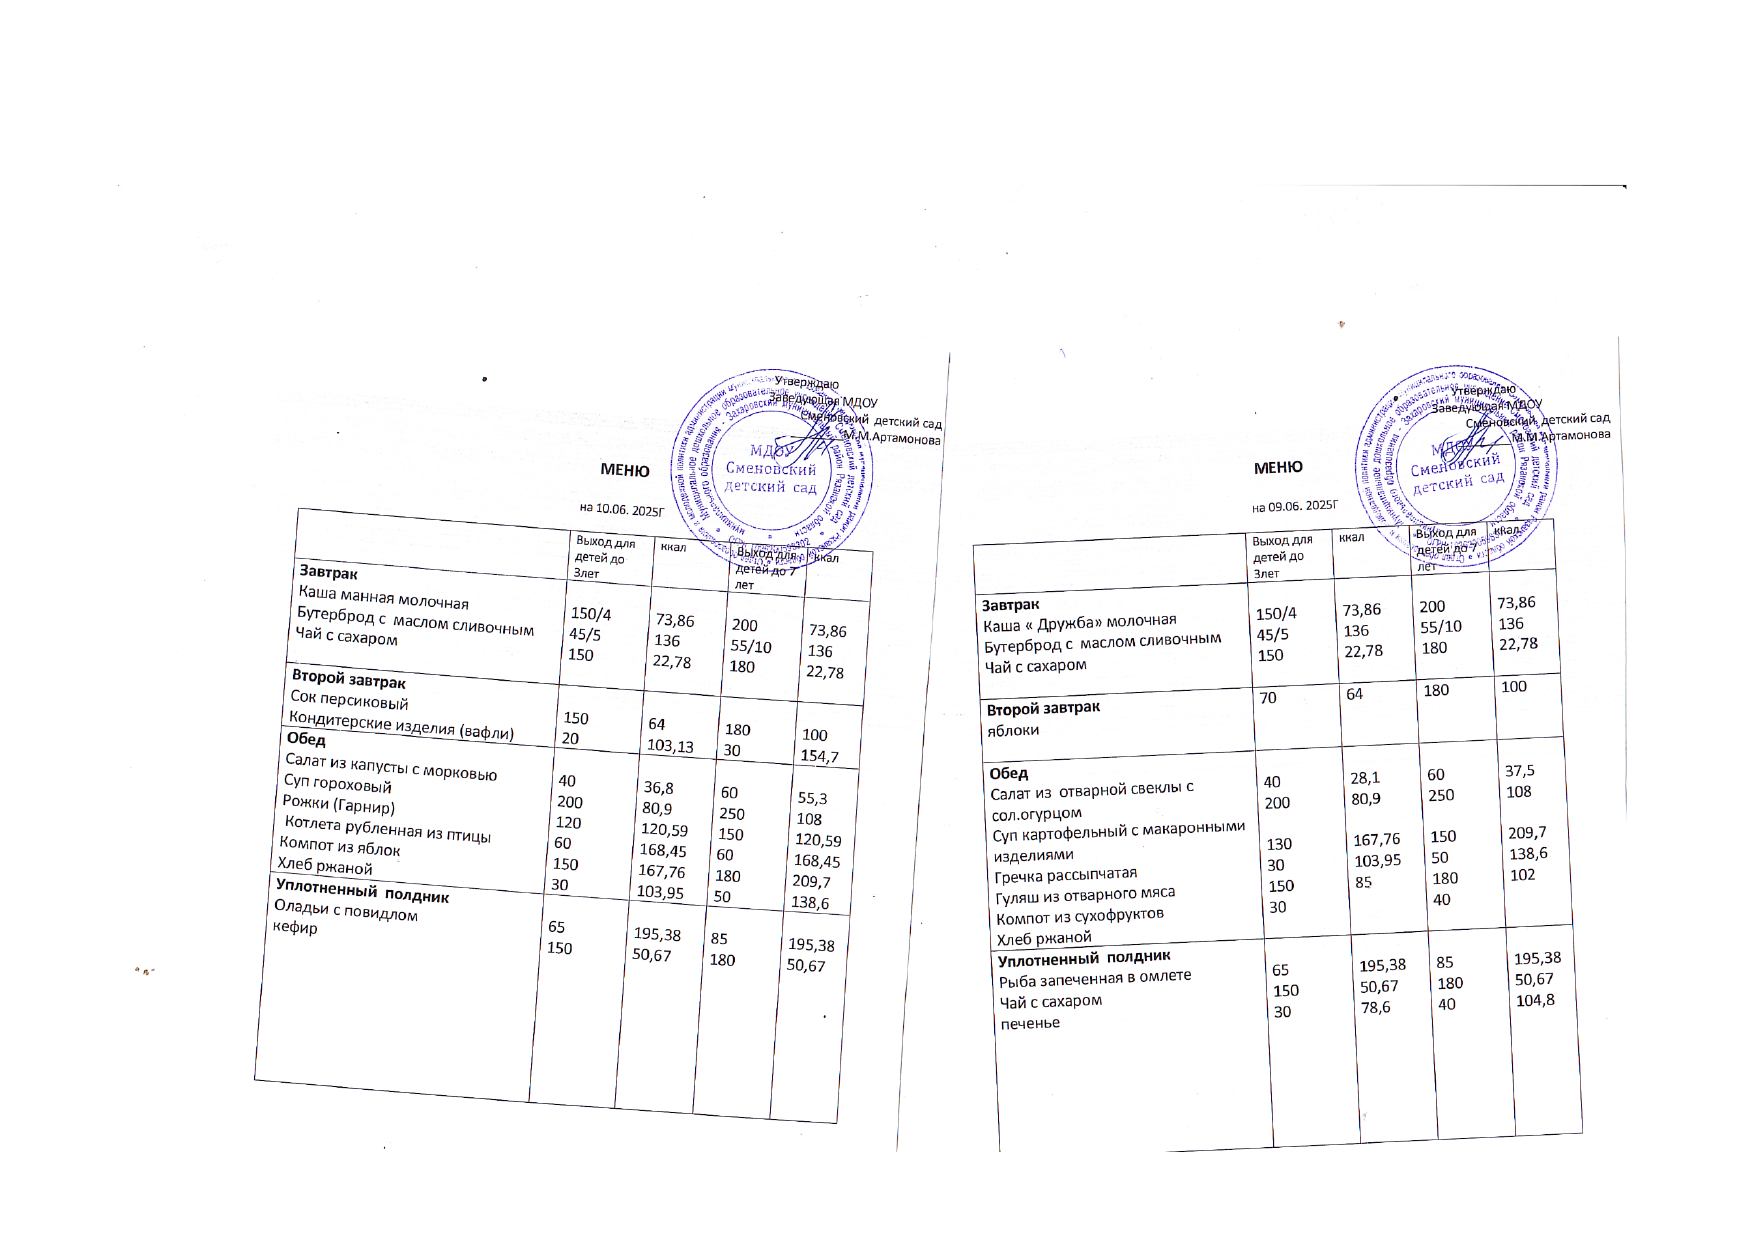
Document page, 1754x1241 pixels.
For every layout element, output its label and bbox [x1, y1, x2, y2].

picture [118, 177, 1636, 1152]
